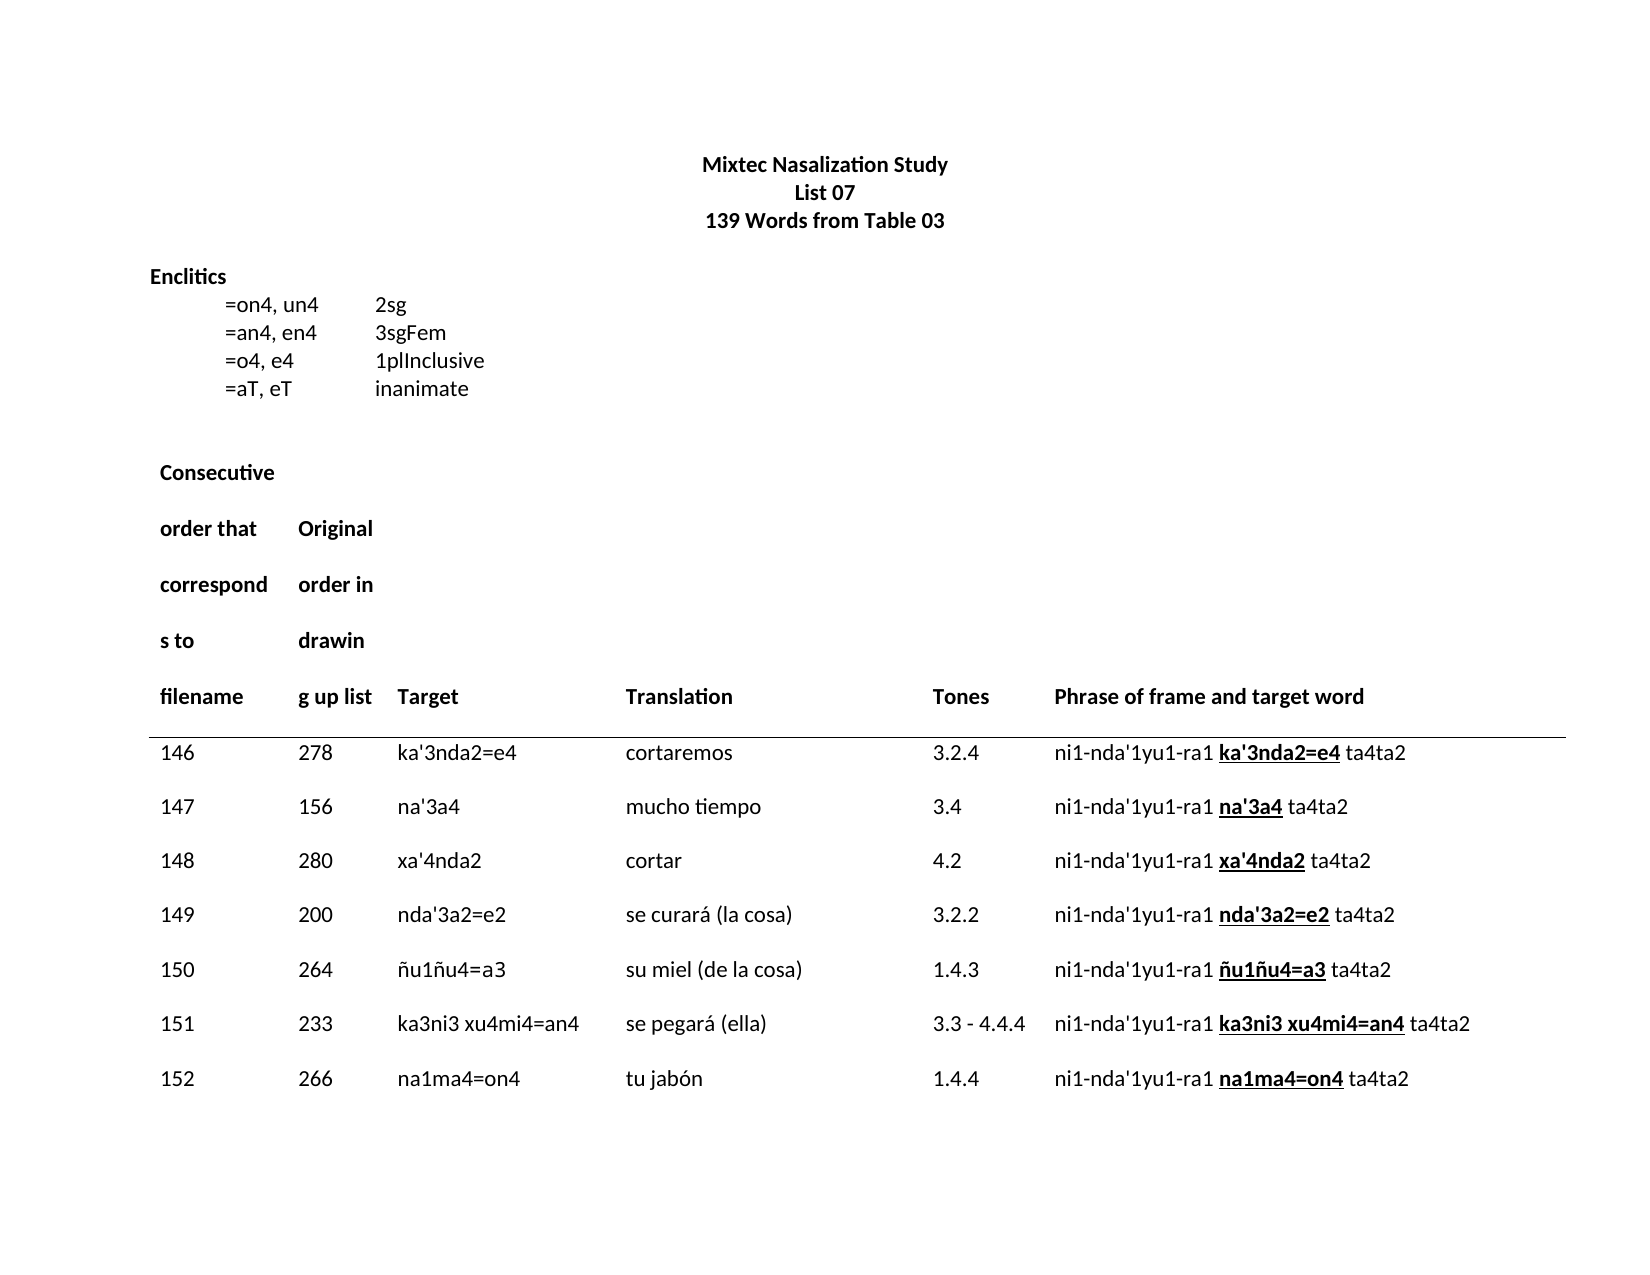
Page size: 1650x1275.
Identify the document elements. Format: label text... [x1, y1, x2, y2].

table_cell ka3ni3 xu4mi4=an4 [386, 1010, 614, 1064]
table_header Consecutive order that corresponds to filename [149, 458, 287, 737]
table_cell su miel (de la cosa) [614, 955, 921, 1009]
text Mixtec Nasalization Study [150, 150, 1500, 178]
table_cell na'3a4 [386, 792, 614, 846]
table_cell ni1-nda'1yu1-ra1 na1ma4=on4 ta4ta2 [1043, 1064, 1566, 1118]
table_cell xa'4nda2 [386, 846, 614, 901]
table_cell cortaremos [614, 738, 921, 792]
table_cell ñu1ñu4=a3 [386, 955, 614, 1009]
table_cell 147 [149, 792, 287, 846]
table_cell 151 [149, 1010, 287, 1064]
table_cell 3.2.2 [921, 901, 1043, 955]
table_cell ni1-nda'1yu1-ra1 xa'4nda2 ta4ta2 [1043, 846, 1566, 901]
table_header Phrase of frame and target word [1043, 458, 1566, 737]
table_header Target [386, 458, 614, 737]
table_cell 1.4.4 [921, 1064, 1043, 1118]
table_cell 3.3 - 4.4.4 [921, 1010, 1043, 1064]
table_cell 149 [149, 901, 287, 955]
table_cell 3.4 [921, 792, 1043, 846]
text List 07 [150, 178, 1500, 206]
table_cell se pegará (ella) [614, 1010, 921, 1064]
table_cell 1.4.3 [921, 955, 1043, 1009]
table_cell ni1-nda'1yu1-ra1 ka'3nda2=e4 ta4ta2 [1043, 738, 1566, 792]
table_cell 3.2.4 [921, 738, 1043, 792]
table_cell se curará (la cosa) [614, 901, 921, 955]
table_cell ni1-nda'1yu1-ra1 ñu1ñu4=a3 ta4ta2 [1043, 955, 1566, 1009]
text =on4, un4 2sg [150, 290, 1500, 318]
text =aT, eT inanimate [150, 374, 1500, 402]
table_cell 278 [287, 738, 386, 792]
table_cell 4.2 [921, 846, 1043, 901]
text =o4, e4 1plInclusive [150, 346, 1500, 374]
text Enclitics [150, 262, 1500, 290]
table_cell tu jabón [614, 1064, 921, 1118]
table_cell 156 [287, 792, 386, 846]
table_header Tones [921, 458, 1043, 737]
text =an4, en4 3sgFem [150, 318, 1500, 346]
table_cell 280 [287, 846, 386, 901]
table_cell 266 [287, 1064, 386, 1118]
table_cell 264 [287, 955, 386, 1009]
table_cell 152 [149, 1064, 287, 1118]
table_cell ni1-nda'1yu1-ra1 nda'3a2=e2 ta4ta2 [1043, 901, 1566, 955]
table_cell nda'3a2=e2 [386, 901, 614, 955]
table_cell ni1-nda'1yu1-ra1 na'3a4 ta4ta2 [1043, 792, 1566, 846]
text 139 Words from Table 03 [150, 206, 1500, 234]
table_cell 233 [287, 1010, 386, 1064]
table_cell na1ma4=on4 [386, 1064, 614, 1118]
table_cell 146 [149, 738, 287, 792]
table_cell 200 [287, 901, 386, 955]
table_cell mucho tiempo [614, 792, 921, 846]
table_cell ka'3nda2=e4 [386, 738, 614, 792]
table_cell ni1-nda'1yu1-ra1 ka3ni3 xu4mi4=an4 ta4ta2 [1043, 1010, 1566, 1064]
table_header Translation [614, 458, 921, 737]
table_cell 150 [149, 955, 287, 1009]
table_cell 148 [149, 846, 287, 901]
table_cell cortar [614, 846, 921, 901]
table_header Original order in drawing up list [287, 458, 386, 737]
